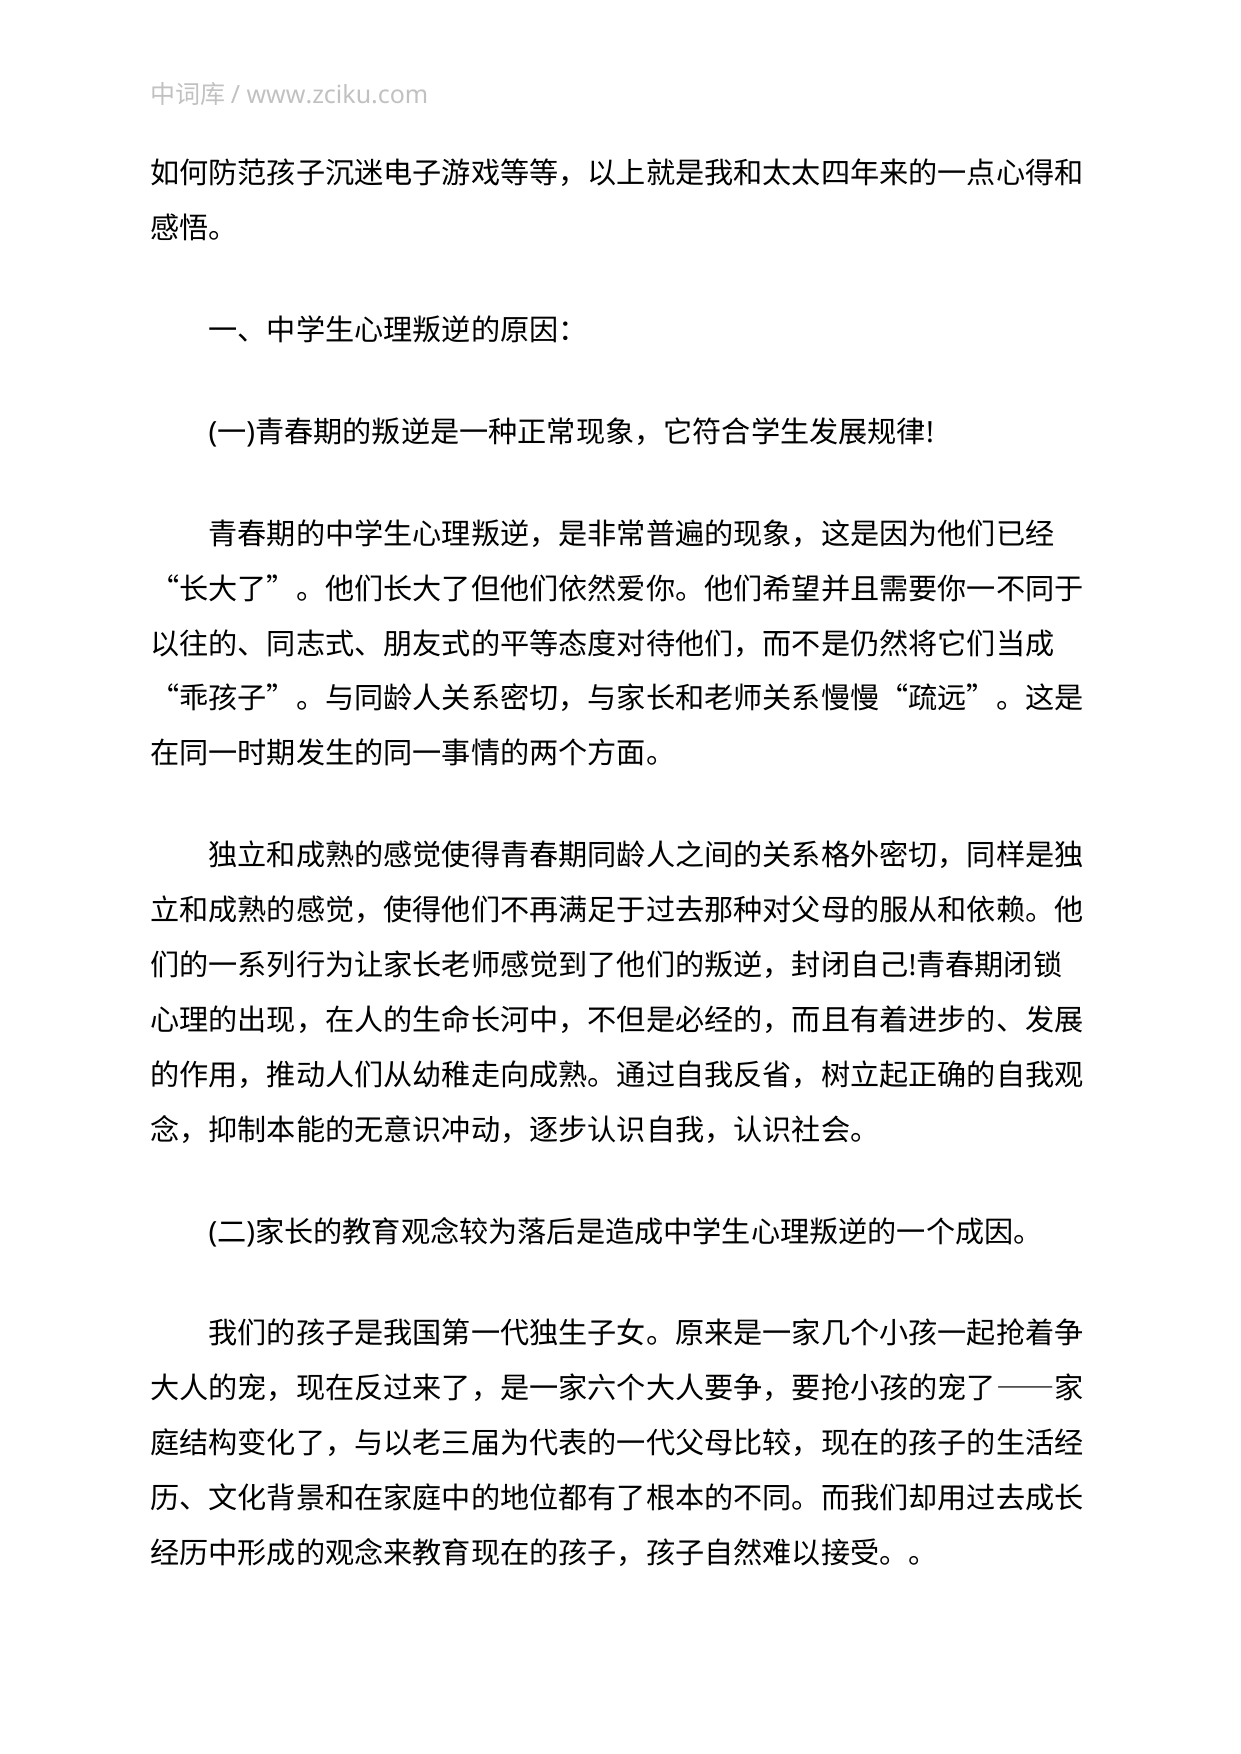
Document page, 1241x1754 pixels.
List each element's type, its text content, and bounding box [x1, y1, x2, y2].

text (一)青春期的叛逆是一种正常现象，它符合学生发展规律! [150, 408, 1090, 451]
text (二)家长的教育观念较为落后是造成中学生心理叛逆的一个成因。 [150, 1208, 1090, 1251]
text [150, 150, 1090, 247]
text 独立和成熟的感觉使得青春期同龄人之间的关系格外密切，同样是独立和成熟的感觉，使得他们不再满足于过去那种对父母的服从和依赖。他们的一系列行为让家长老师感觉到了他们的叛逆，封闭自己!青春期闭锁心理的出现，在人的生命长河中，不但是必经的，而且有着进步的、发展的作用，推动人们从幼稚走向成熟。通过自我反省，树立起正确的自我观念，抑制本能的无意识冲动，逐步认识自我，认识社会。 [150, 832, 1090, 1149]
text 我们的孩子是我国第一代独生子女。原来是一家几个小孩一起抢着争大人的宠，现在反过来了，是一家六个大人要争，要抢小孩的宠了——家庭结构变化了，与以老三届为代表的一代父母比较，现在的孩子的生活经历、文化背景和在家庭中的地位都有了根本的不同。而我们却用过去成长经历中形成的观念来教育现在的孩子，孩子自然难以接受。。 [150, 1310, 1090, 1572]
text 一、中学生心理叛逆的原因： [150, 307, 1090, 349]
text 青春期的中学生心理叛逆，是非常普遍的现象，这是因为他们已经“长大了”。他们长大了但他们依然爱你。他们希望并且需要你一不同于以往的、同志式、朋友式的平等态度对待他们，而不是仍然将它们当成“乖孩子”。与同龄人关系密切，与家长和老师关系慢慢“疏远”。这是在同一时期发生的同一事情的两个方面。 [150, 510, 1090, 772]
